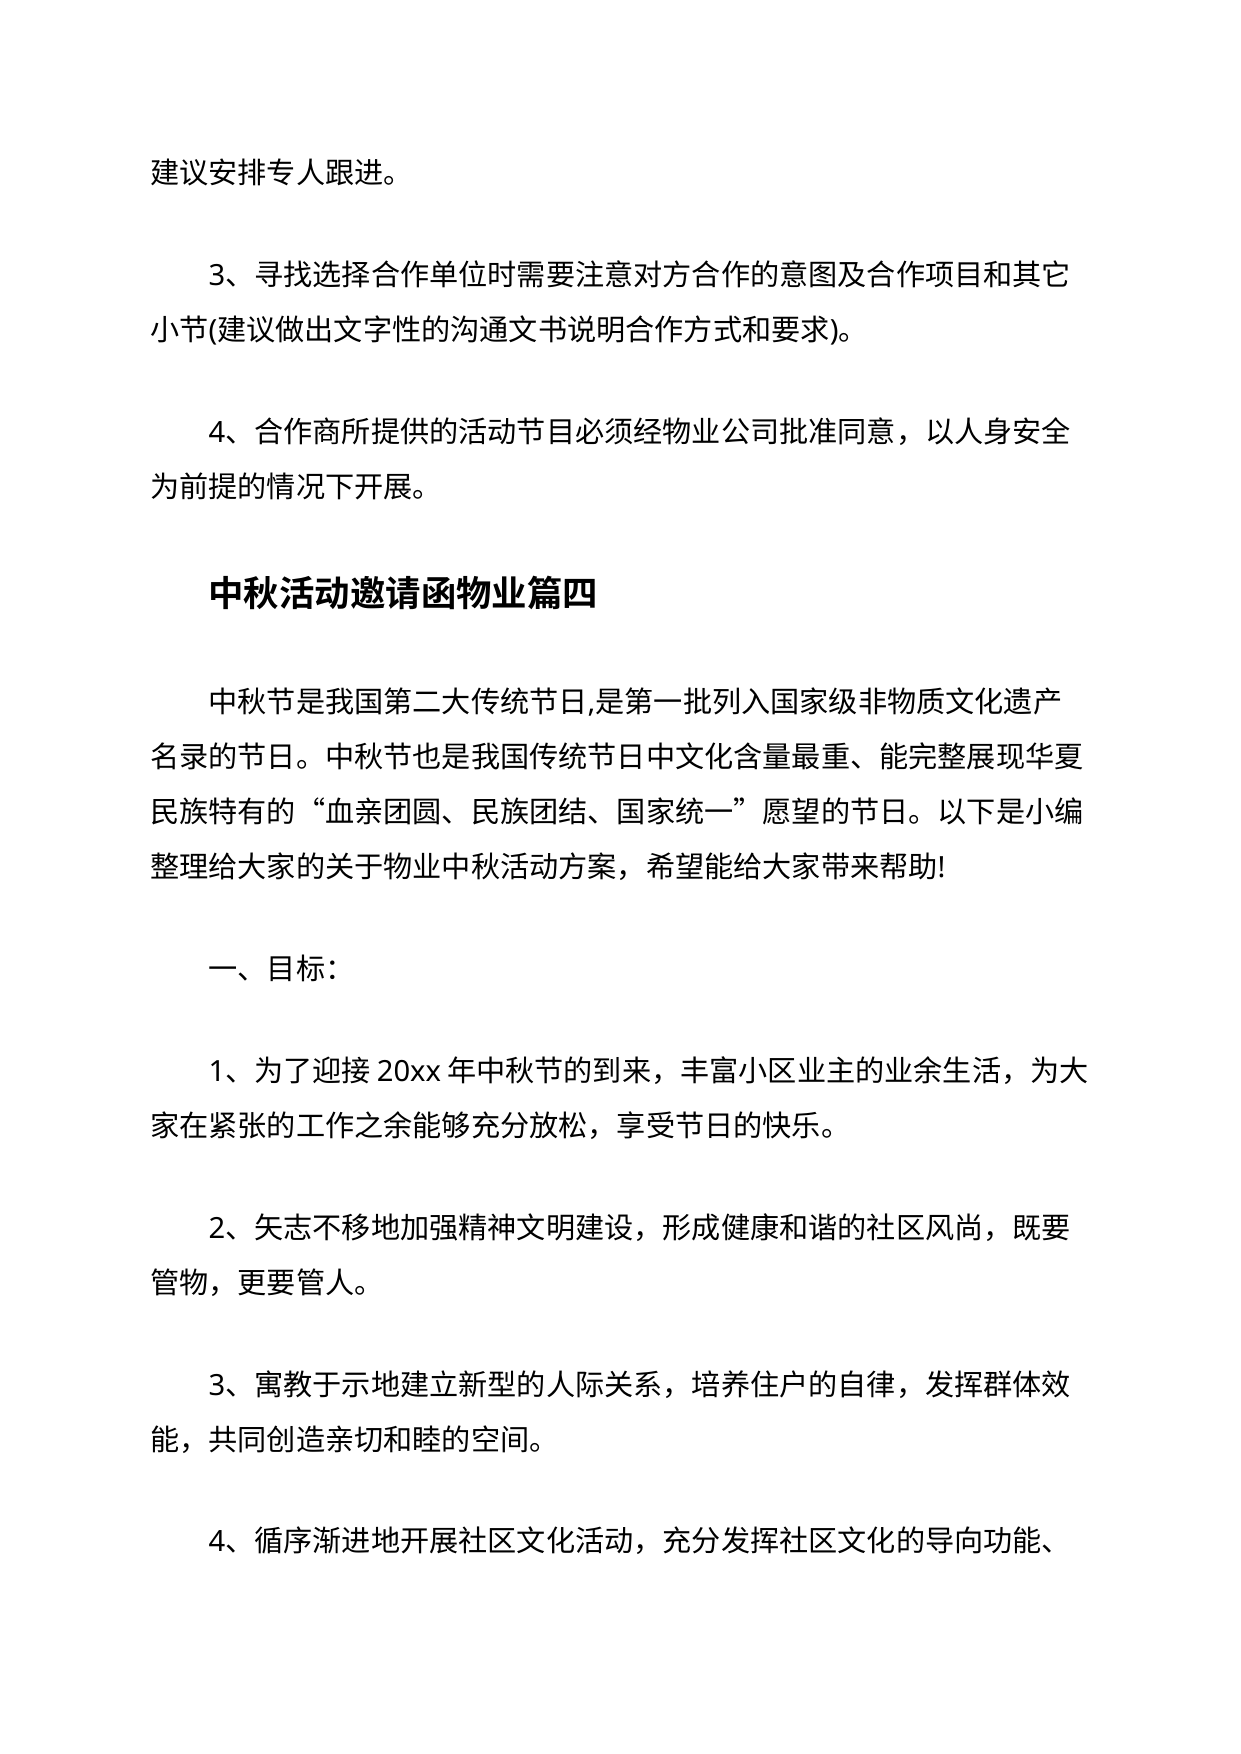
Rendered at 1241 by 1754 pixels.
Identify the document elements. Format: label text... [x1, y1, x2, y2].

text 1、为了迎接20xx年中秋节的到来，丰富小区业主的业余生活，为大家在紧张的工作之余能够充分放松，享受节日的快乐。 [150, 1047, 1090, 1145]
text 一、目标： [150, 946, 1090, 988]
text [150, 1518, 1090, 1560]
text 4、合作商所提供的活动节目必须经物业公司批准同意，以人身安全为前提的情况下开展。 [150, 409, 1090, 506]
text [150, 150, 1090, 192]
text 3、寓教于示地建立新型的人际关系，培养住户的自律，发挥群体效能，共同创造亲切和睦的空间。 [150, 1361, 1090, 1458]
text 中秋活动邀请函物业篇四 [150, 566, 1090, 617]
text 3、寻找选择合作单位时需要注意对方合作的意图及合作项目和其它小节(建议做出文字性的沟通文书说明合作方式和要求)。 [150, 252, 1090, 349]
text 中秋节是我国第二大传统节日,是第一批列入国家级非物质文化遗产名录的节日。中秋节也是我国传统节日中文化含量最重、能完整展现华夏民族特有的“血亲团圆、民族团结、国家统一”愿望的节日。以下是小编整理给大家的关于物业中秋活动方案，希望能给大家带来帮助! [150, 679, 1090, 886]
text 2、矢志不移地加强精神文明建设，形成健康和谐的社区风尚，既要管物，更要管人。 [150, 1204, 1090, 1302]
